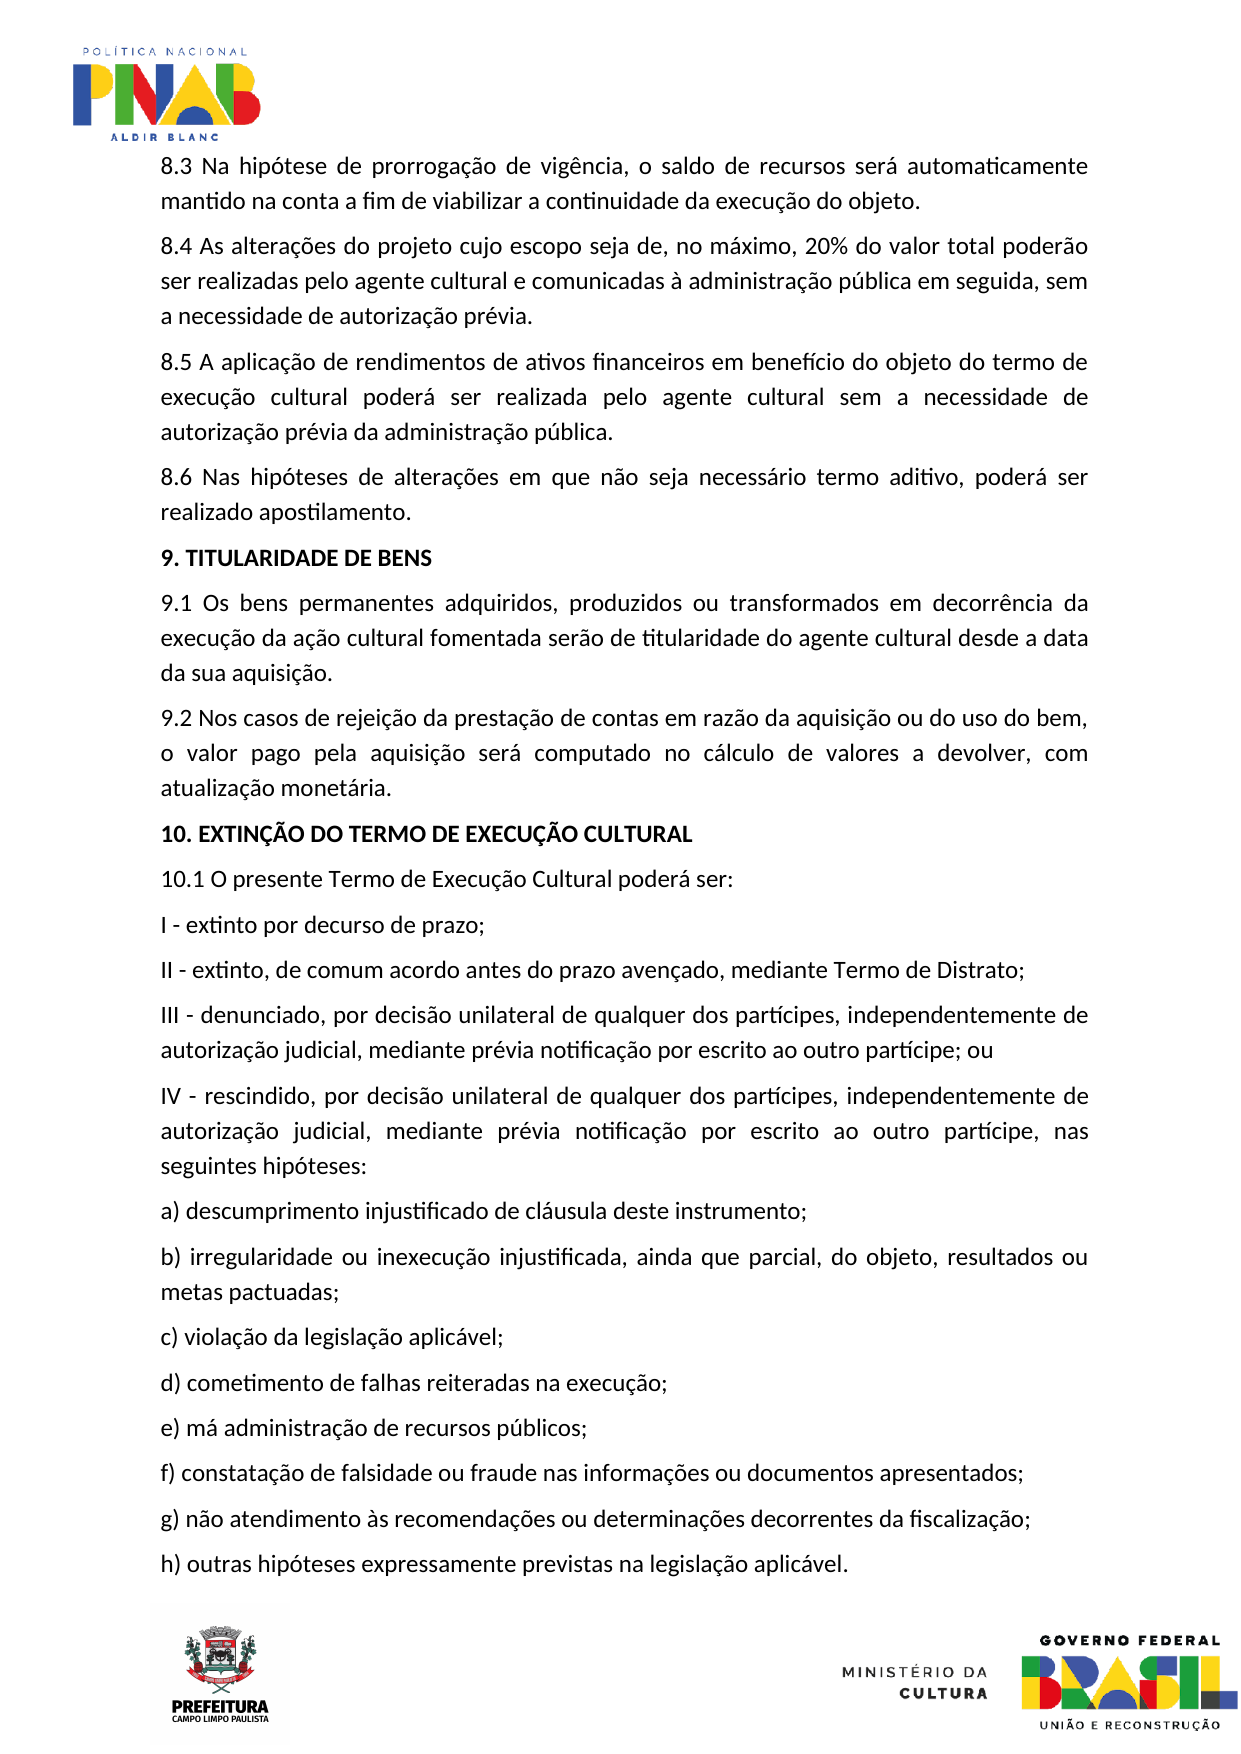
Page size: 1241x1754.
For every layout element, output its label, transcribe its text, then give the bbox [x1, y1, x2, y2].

text 9.1 Os bens permanentes adquiridos, produzidos ou transformados em decorrência da execução da ação cultural fomentada serão de titularidade do agente cultural desde a data da sua aquisição. [160, 587, 1090, 688]
text f) constatação de falsidade ou fraude nas informações ou documentos apresentados; [160, 1457, 1090, 1488]
text 9.2 Nos casos de rejeição da prestação de contas em razão da aquisição ou do uso do bem, o valor pago pela aquisição será computado no cálculo de valores a devolver, com atualização monetária. [160, 702, 1090, 803]
text h) outras hipóteses expressamente previstas na legislação aplicável. [160, 1548, 1090, 1579]
text b) irregularidade ou inexecução injustificada, ainda que parcial, do objeto, resultados ou metas pactuadas; [160, 1241, 1090, 1306]
text 8.3 Na hipótese de prorrogação de vigência, o saldo de recursos será automaticamente mantido na conta a fim de viabilizar a continuidade da execução do objeto. [160, 150, 1090, 216]
text 10. EXTINÇÃO DO TERMO DE EXECUÇÃO CULTURAL [160, 818, 1090, 848]
text 8.5 A aplicação de rendimentos de ativos financeiros em benefício do objeto do termo de execução cultural poderá ser realizada pelo agente cultural sem a necessidade de autorização prévia da administração pública. [160, 346, 1090, 446]
text g) não atendimento às recomendações ou determinações decorrentes da fiscalização; [160, 1503, 1090, 1533]
text II - extinto, de comum acordo antes do prazo avençado, mediante Termo de Distrato; [160, 954, 1090, 985]
text 9. TITULARIDADE DE BENS [160, 542, 1090, 572]
text 8.4 As alterações do projeto cujo escopo seja de, no máximo, 20% do valor total poderão ser realizadas pelo agente cultural e comunicadas à administração pública em seguida, sem a necessidade de autorização prévia. [160, 230, 1090, 331]
picture [28, 11, 1241, 1754]
text I - extinto por decurso de prazo; [160, 909, 1090, 939]
text III - denunciado, por decisão unilateral de qualquer dos partícipes, independentemente de autorização judicial, mediante prévia notificação por escrito ao outro partícipe; ou [160, 999, 1090, 1065]
text c) violação da legislação aplicável; [160, 1321, 1090, 1352]
text 10.1 O presente Termo de Execução Cultural poderá ser: [160, 863, 1090, 894]
text d) cometimento de falhas reiteradas na execução; [160, 1367, 1090, 1397]
text e) má administração de recursos públicos; [160, 1412, 1090, 1443]
text a) descumprimento injustificado de cláusula deste instrumento; [160, 1195, 1090, 1226]
text IV - rescindido, por decisão unilateral de qualquer dos partícipes, independentemente de autorização judicial, mediante prévia notificação por escrito ao outro partícipe, nas seguintes hipóteses: [160, 1080, 1090, 1181]
text 8.6 Nas hipóteses de alterações em que não seja necessário termo aditivo, poderá ser realizado apostilamento. [160, 461, 1090, 527]
